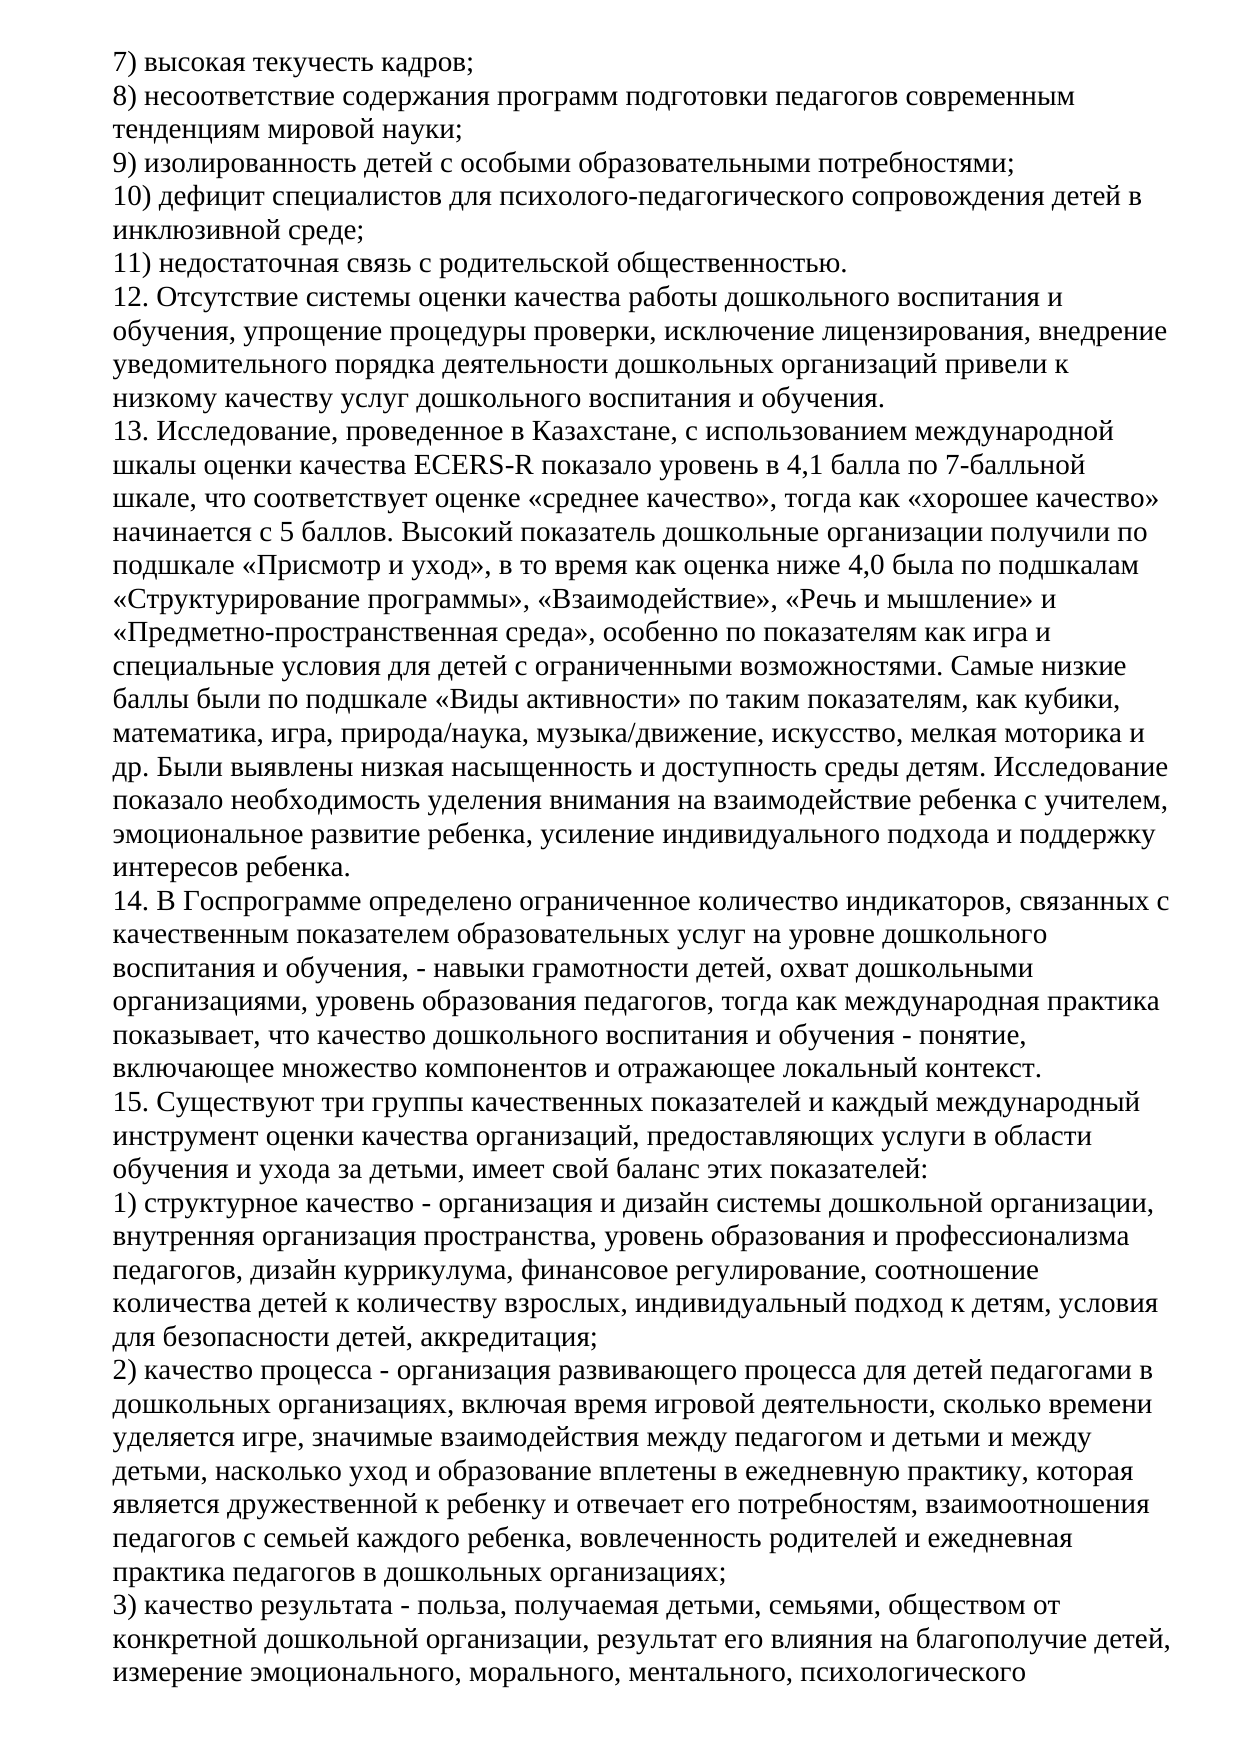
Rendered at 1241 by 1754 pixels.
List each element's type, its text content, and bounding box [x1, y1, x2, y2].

text 2) качество процесса - организация развивающего процесса для детей педагогами в дошкольных организациях, включая время игровой деятельности, сколько времени уделяется игре, значимые взаимодействия между педагогом и детьми и между детьми, насколько уход и образование вплетены в ежедневную практику, которая является дружественной к ребенку и отвечает его потребностям, взаимоотношения педагогов с семьей каждого ребенка, вовлеченность родителей и ежедневная практика педагогов в дошкольных организациях; [112, 1352, 1176, 1587]
text 7) высокая текучесть кадров; [112, 44, 1176, 78]
text 14. В Госпрограмме определено ограниченное количество индикаторов, связанных с качественным показателем образовательных услуг на уровне дошкольного воспитания и обучения, - навыки грамотности детей, охват дошкольными организациями, уровень образования педагогов, тогда как международная практика показывает, что качество дошкольного воспитания и обучения - понятие, включающее множество компонентов и отражающее локальный контекст. [112, 883, 1176, 1084]
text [112, 1587, 1176, 1688]
text 10) дефицит специалистов для психолого-педагогического сопровождения детей в инклюзивной среде; [112, 178, 1176, 246]
text 8) несоответствие содержания программ подготовки педагогов современным тенденциям мировой науки; [112, 78, 1176, 145]
text 15. Существуют три группы качественных показателей и каждый международный инструмент оценки качества организаций, предоставляющих услуги в области обучения и ухода за детьми, имеет свой баланс этих показателей: [112, 1084, 1176, 1185]
text 11) недостаточная связь с родительской общественностью. [112, 246, 1176, 279]
text 9) изолированность детей с особыми образовательными потребностями; [112, 145, 1176, 178]
text 1) структурное качество - организация и дизайн системы дошкольной организации, внутренняя организация пространства, уровень образования и профессионализма педагогов, дизайн куррикулума, финансовое регулирование, соотношение количества детей к количеству взрослых, индивидуальный подход к детям, условия для безопасности детей, аккредитация; [112, 1185, 1176, 1352]
text 12. Отсутствие системы оценки качества работы дошкольного воспитания и обучения, упрощение процедуры проверки, исключение лицензирования, внедрение уведомительного порядка деятельности дошкольных организаций привели к низкому качеству услуг дошкольного воспитания и обучения. [112, 279, 1176, 413]
text 13. Исследование, проведенное в Казахстане, с использованием международной шкалы оценки качества ECERS-R показало уровень в 4,1 балла по 7-балльной шкале, что соответствует оценке «среднее качество», тогда как «хорошее качество» начинается с 5 баллов. Высокий показатель дошкольные организации получили по подшкале «Присмотр и уход», в то время как оценка ниже 4,0 была по подшкалам «Структурирование программы», «Взаимодействие», «Речь и мышление» и «Предметно-пространственная среда», особенно по показателям как игра и специальные условия для детей с ограниченными возможностями. Самые низкие баллы были по подшкале «Виды активности» по таким показателям, как кубики, математика, игра, природа/наука, музыка/движение, искусство, мелкая моторика и др. Были выявлены низкая насыщенность и доступность среды детям. Исследование показало необходимость уделения внимания на взаимодействие ребенка с учителем, эмоциональное развитие ребенка, усиление индивидуального подхода и поддержку интересов ребенка. [112, 413, 1176, 883]
